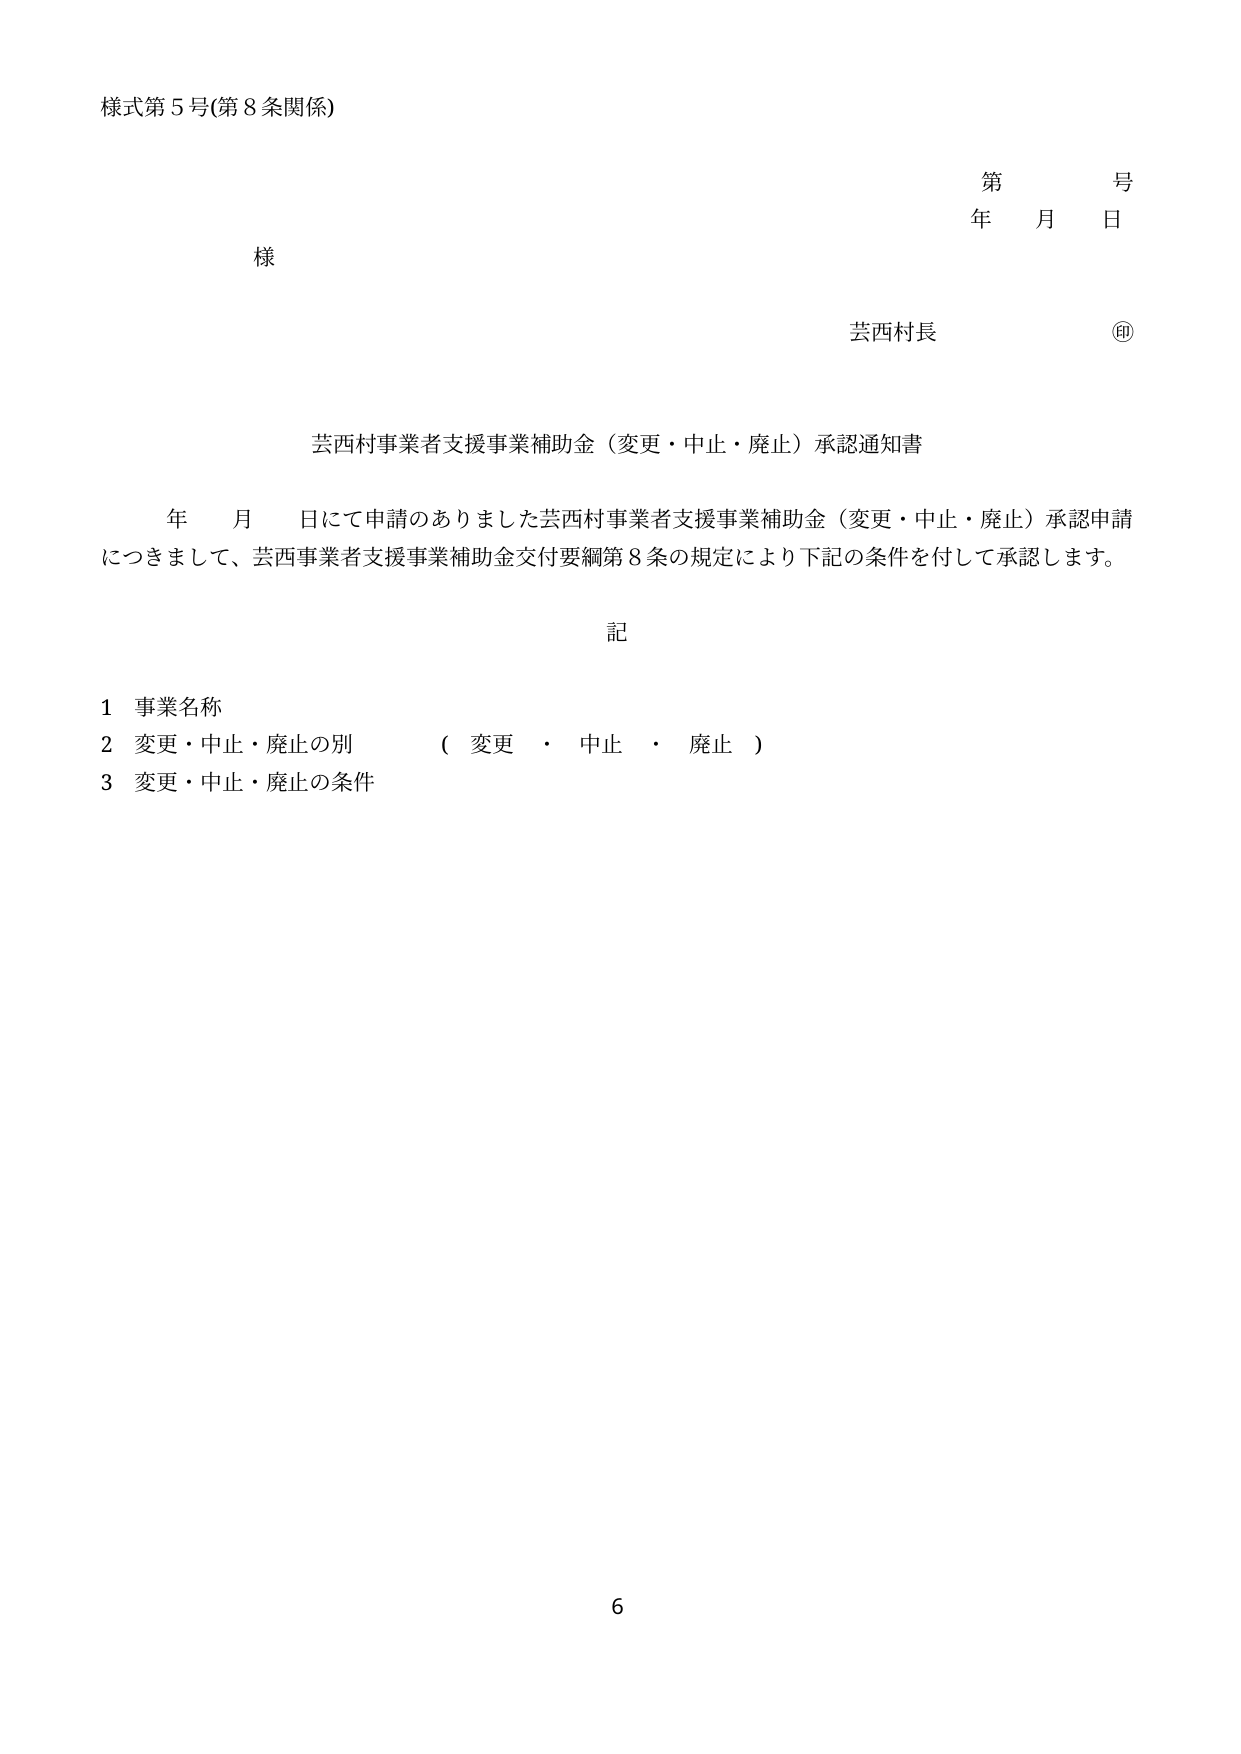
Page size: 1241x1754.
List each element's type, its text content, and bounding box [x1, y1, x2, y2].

text 3 変更・中止・廃止の条件 [100, 762, 1134, 799]
text 様式第５号(第８条関係) [100, 87, 1134, 124]
text 2 変更・中止・廃止の別 ( 変更 ・ 中止 ・ 廃止 ) [100, 724, 1134, 762]
text 年 月 日 [100, 199, 1123, 237]
text 年 月 日にて申請のありました芸西村事業者支援事業補助金（変更・中止・廃止）承認申請につきまして、芸西事業者支援事業補助金交付要綱第８条の規定により下記の条件を付して承認します。 [100, 499, 1134, 574]
text 芸西村事業者支援事業補助金（変更・中止・廃止）承認通知書 [100, 424, 1134, 462]
text 1 事業名称 [100, 687, 1134, 724]
subtitle 記 [100, 612, 1134, 649]
text 芸西村長 ㊞ [100, 312, 1134, 349]
text 第 号 [100, 162, 1134, 199]
text 様 [100, 237, 1134, 274]
